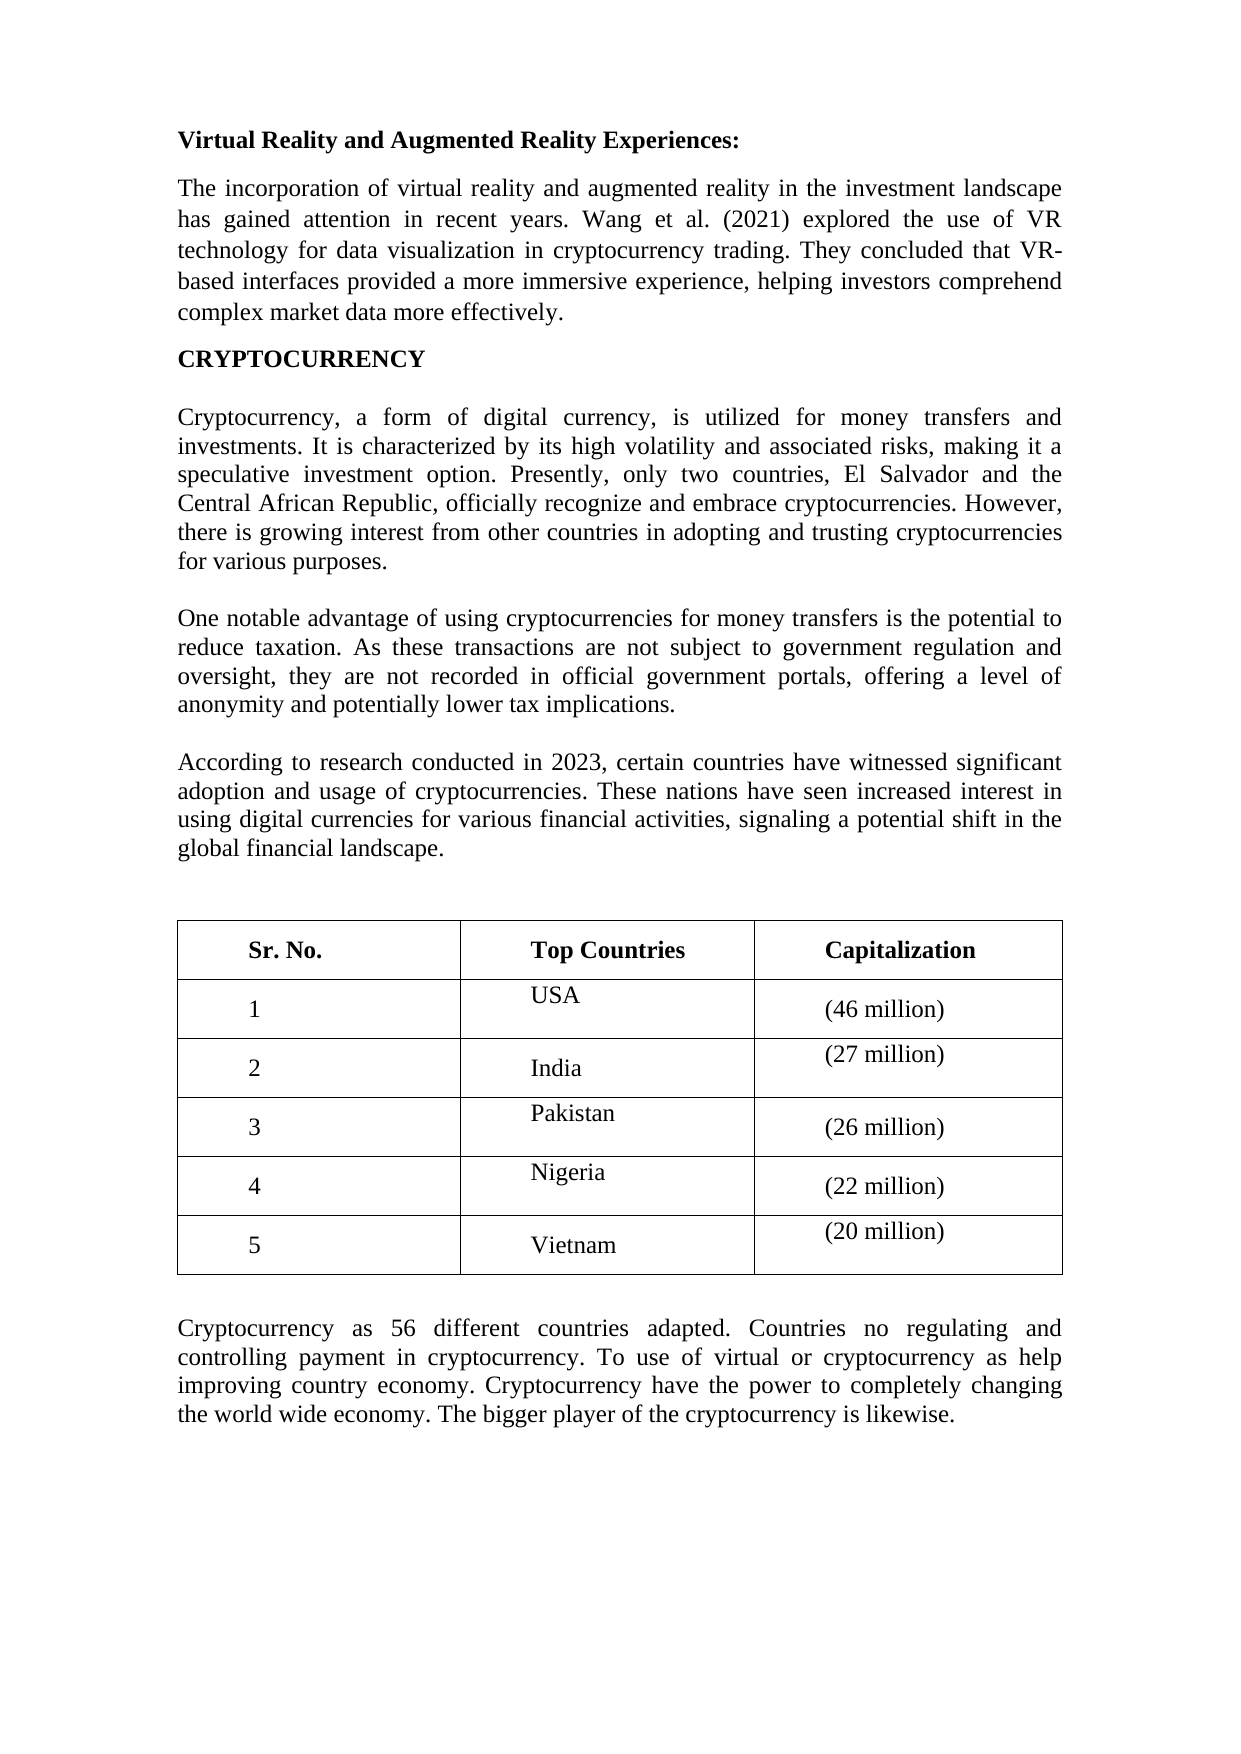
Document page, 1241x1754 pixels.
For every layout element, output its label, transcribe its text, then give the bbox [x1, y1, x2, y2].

table_cell Nigeria [461, 1157, 754, 1215]
table_cell 4 [178, 1157, 460, 1215]
table_cell Vietnam [461, 1216, 754, 1274]
text Virtual Reality and Augmented Reality Experiences: [177, 125, 1063, 154]
table_cell Pakistan [461, 1098, 754, 1156]
text The incorporation of virtual reality and augmented reality in the investment landscape has gained attention in recent years. Wang et al. (2021) explored the use of VR technology for data visualization in cryptocurrency trading. They concluded that VR-based interfaces provided a more immersive experience, helping investors comprehend complex market data more effectively. [177, 173, 1063, 326]
table_cell India [461, 1039, 754, 1097]
subtitle Cryptocurrency as 56 different countries adapted. Countries no regulating and controlling payment in cryptocurrency. To use of virtual or cryptocurrency as help improving country economy. Cryptocurrency have the power to completely changing the world wide economy. The bigger player of the cryptocurrency is likewise. [177, 1313, 1063, 1428]
table_header Capitalization [755, 921, 1062, 979]
text One notable advantage of using cryptocurrencies for money transfers is the potential to reduce taxation. As these transactions are not subject to government regulation and oversight, they are not recorded in official government portals, offering a level of anonymity and potentially lower tax implications. [177, 603, 1063, 718]
table_header Top Countries [461, 921, 754, 979]
table_header Sr. No. [178, 921, 460, 979]
table_cell (26 million) [755, 1098, 1062, 1156]
table_cell 2 [178, 1039, 460, 1097]
text Cryptocurrency, a form of digital currency, is utilized for money transfers and investments. It is characterized by its high volatility and associated risks, making it a speculative investment option. Presently, only two countries, El Salvador and the Central African Republic, officially recognize and embrace cryptocurrencies. However, there is growing interest from other countries in adopting and trusting cryptocurrencies for various purposes. [177, 402, 1063, 574]
text CRYPTOCURRENCY [177, 344, 1063, 373]
table_cell (27 million) [755, 1039, 1062, 1097]
table_cell USA [461, 980, 754, 1038]
table_cell (22 million) [755, 1157, 1062, 1215]
table_cell 3 [178, 1098, 460, 1156]
table_cell (46 million) [755, 980, 1062, 1038]
table_cell (20 million) [755, 1216, 1062, 1274]
table_cell 1 [178, 980, 460, 1038]
text According to research conducted in 2023, certain countries have witnessed significant adoption and usage of cryptocurrencies. These nations have seen increased interest in using digital currencies for various financial activities, signaling a potential shift in the global financial landscape. [177, 747, 1063, 862]
table_cell 5 [178, 1216, 460, 1274]
